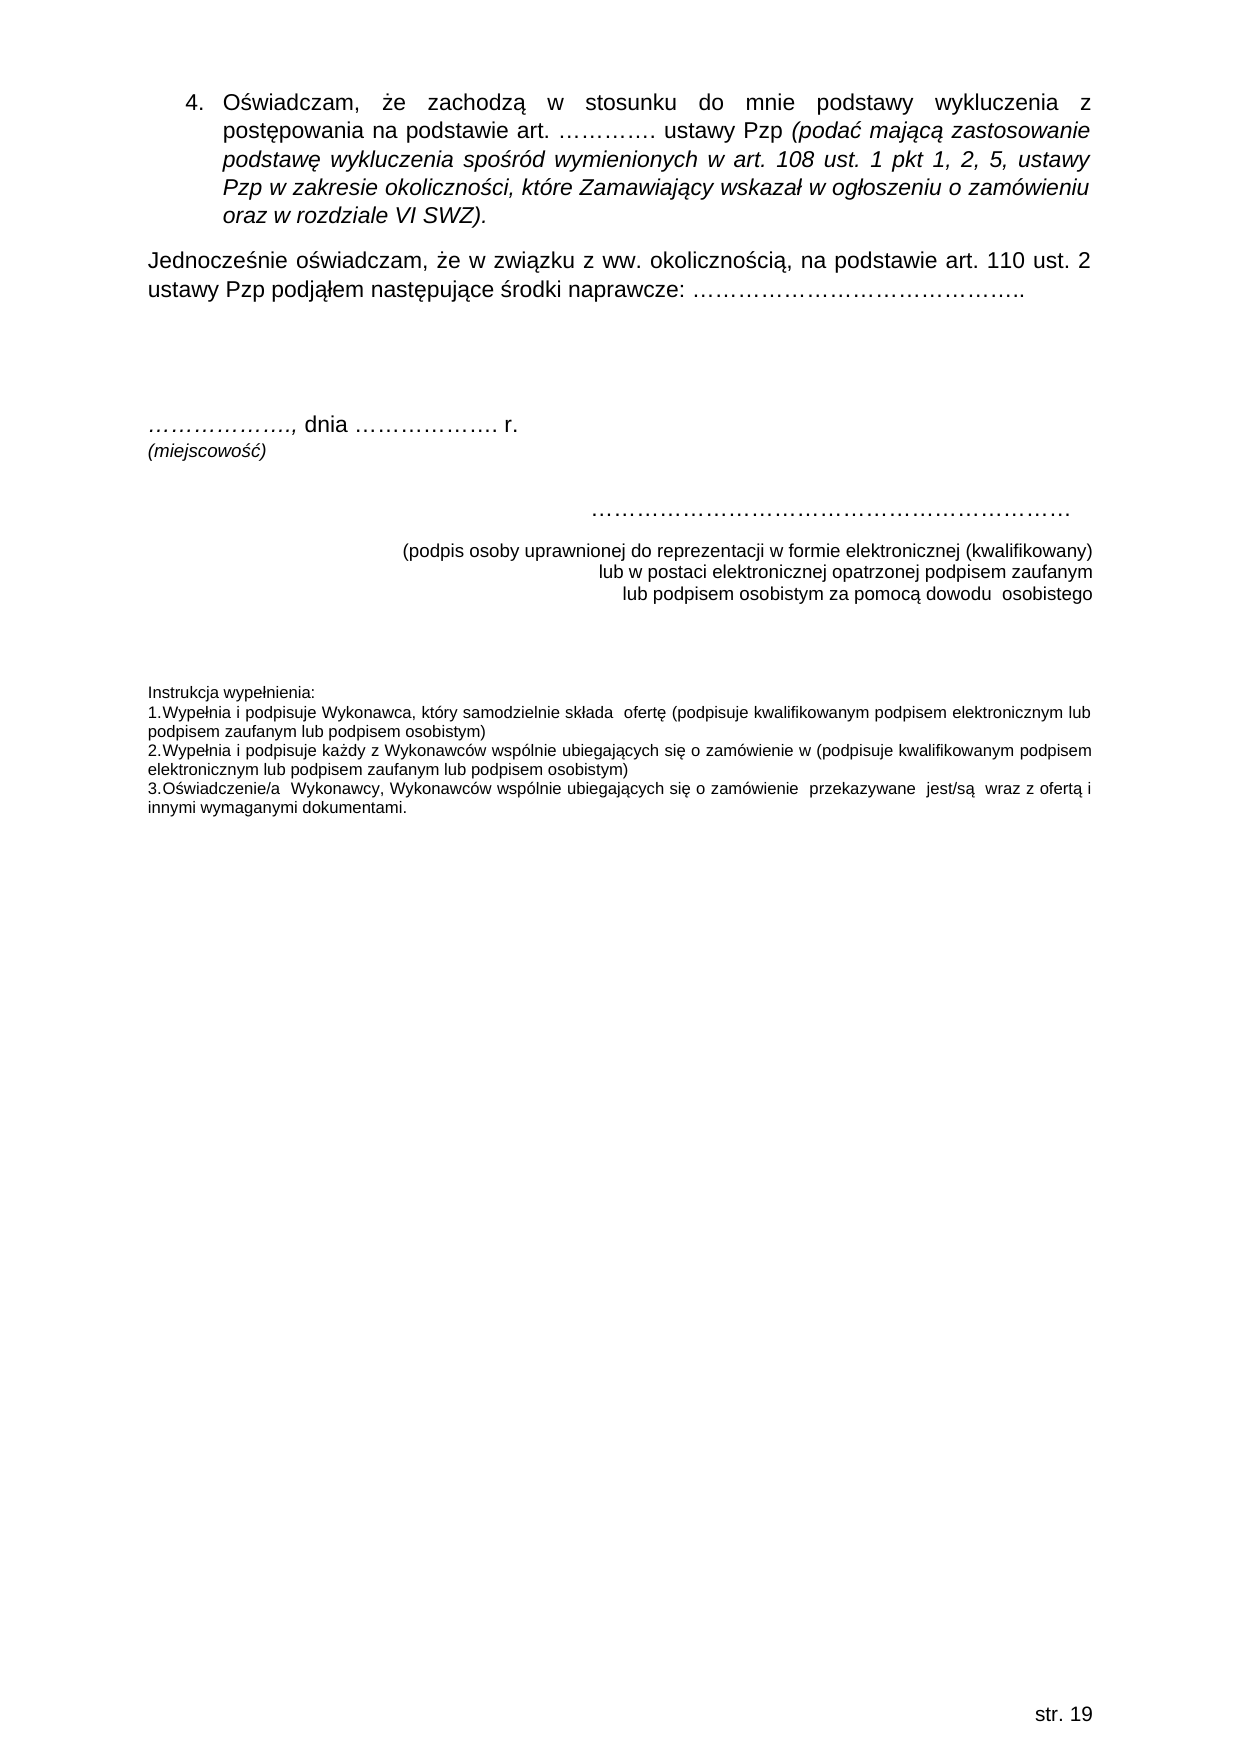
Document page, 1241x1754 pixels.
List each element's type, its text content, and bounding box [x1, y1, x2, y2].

text Instrukcja wypełnienia: [148, 683, 1092, 702]
text lub w postaci elektronicznej opatrzonej podpisem zaufanym [148, 561, 1092, 583]
text Jednocześnie oświadczam, że w związku z ww. okolicznością, na podstawie art. 110 ust. 2 ustawy Pzp podjąłem następujące środki naprawcze: …………………………………….. [148, 247, 1092, 302]
text 2. Wypełnia i podpisuje każdy z Wykonawców wspólnie ubiegających się o zamówienie w (podpisuje kwalifikowanym podpisem elektronicznym lub podpisem zaufanym lub podpisem osobistym) [148, 741, 1092, 779]
text 1. Wypełnia i podpisuje Wykonawca, który samodzielnie składa ofertę (podpisuje kwalifikowanym podpisem elektronicznym lub podpisem zaufanym lub podpisem osobistym) [148, 702, 1092, 741]
text ……………………………………………………… [590, 494, 1092, 521]
text (podpis osoby uprawnionej do reprezentacji w formie elektronicznej (kwalifikowany) [148, 539, 1092, 561]
text 3. Oświadczenie/a Wykonawcy, Wykonawców wspólnie ubiegających się o zamówienie przekazywane jest/są wraz z ofertą i innymi wymaganymi dokumentami. [148, 779, 1092, 817]
list Oświadczam, że zachodzą w stosunku do mnie podstawy wykluczenia z postępowania na podstawie art. …………. ustawy Pzp (podać mającą zastosowanie podstawę wykluczenia spośród wymienionych w art. 108 ust. 1 pkt 1, 2, 5, ustawy Pzp w zakresie okoliczności, które Zamawiający wskazał w ogłoszeniu o zamówieniu oraz w rozdziale VI SWZ). [185, 89, 1092, 229]
text lub podpisem osobistym za pomocą dowodu osobistego [148, 583, 1092, 604]
text (miejscowość) [148, 440, 1092, 461]
text ………………., dnia ………………. r. [148, 411, 1092, 438]
